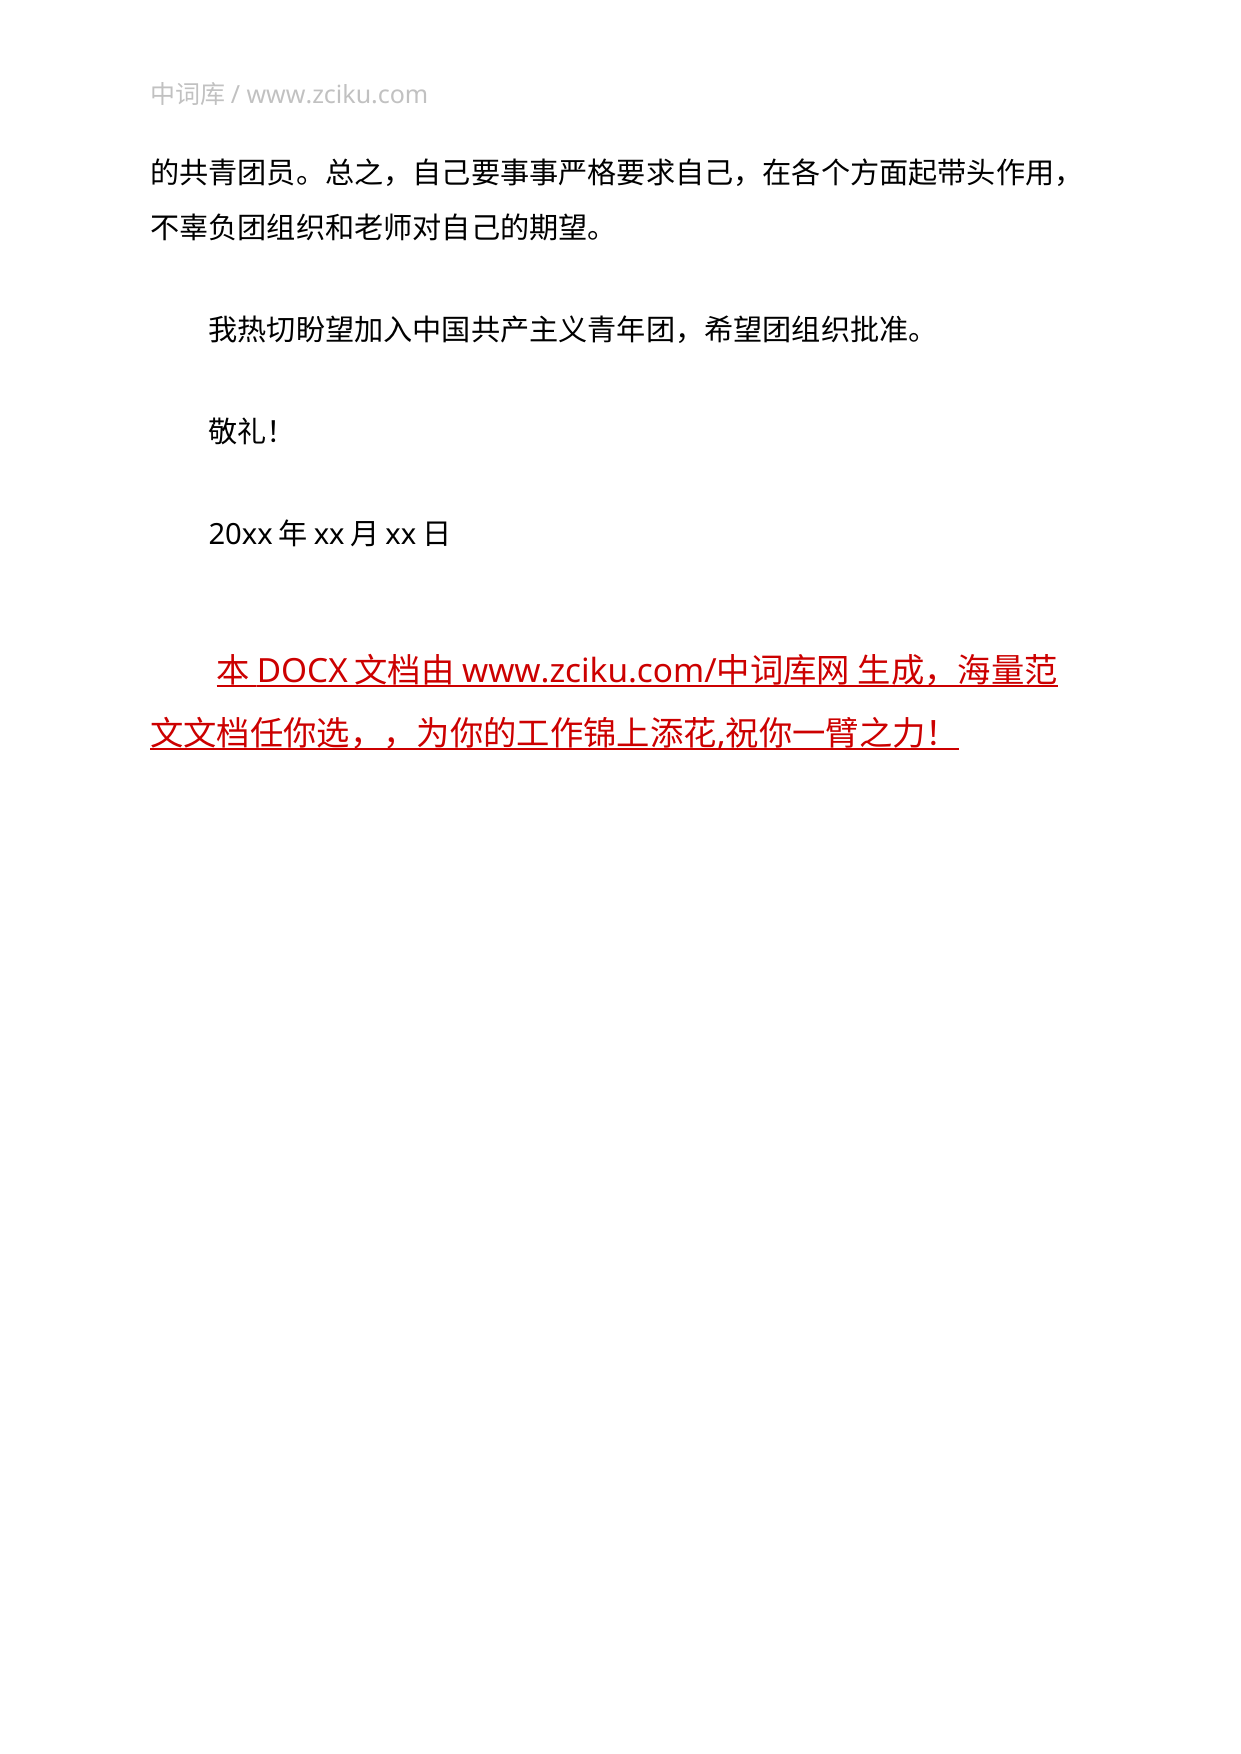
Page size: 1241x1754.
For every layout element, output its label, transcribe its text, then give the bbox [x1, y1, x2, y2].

text 我热切盼望加入中国共产主义青年团，希望团组织批准。 [150, 307, 1090, 349]
text 20xx年xx月xx日 [150, 510, 1090, 553]
text 本DOCX文档由 www.zciku.com/中词库网 生成，海量范文文档任你选，，为你的工作锦上添花,祝你一臂之力！ [150, 643, 1090, 755]
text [150, 150, 1090, 247]
text 敬礼！ [150, 408, 1090, 451]
